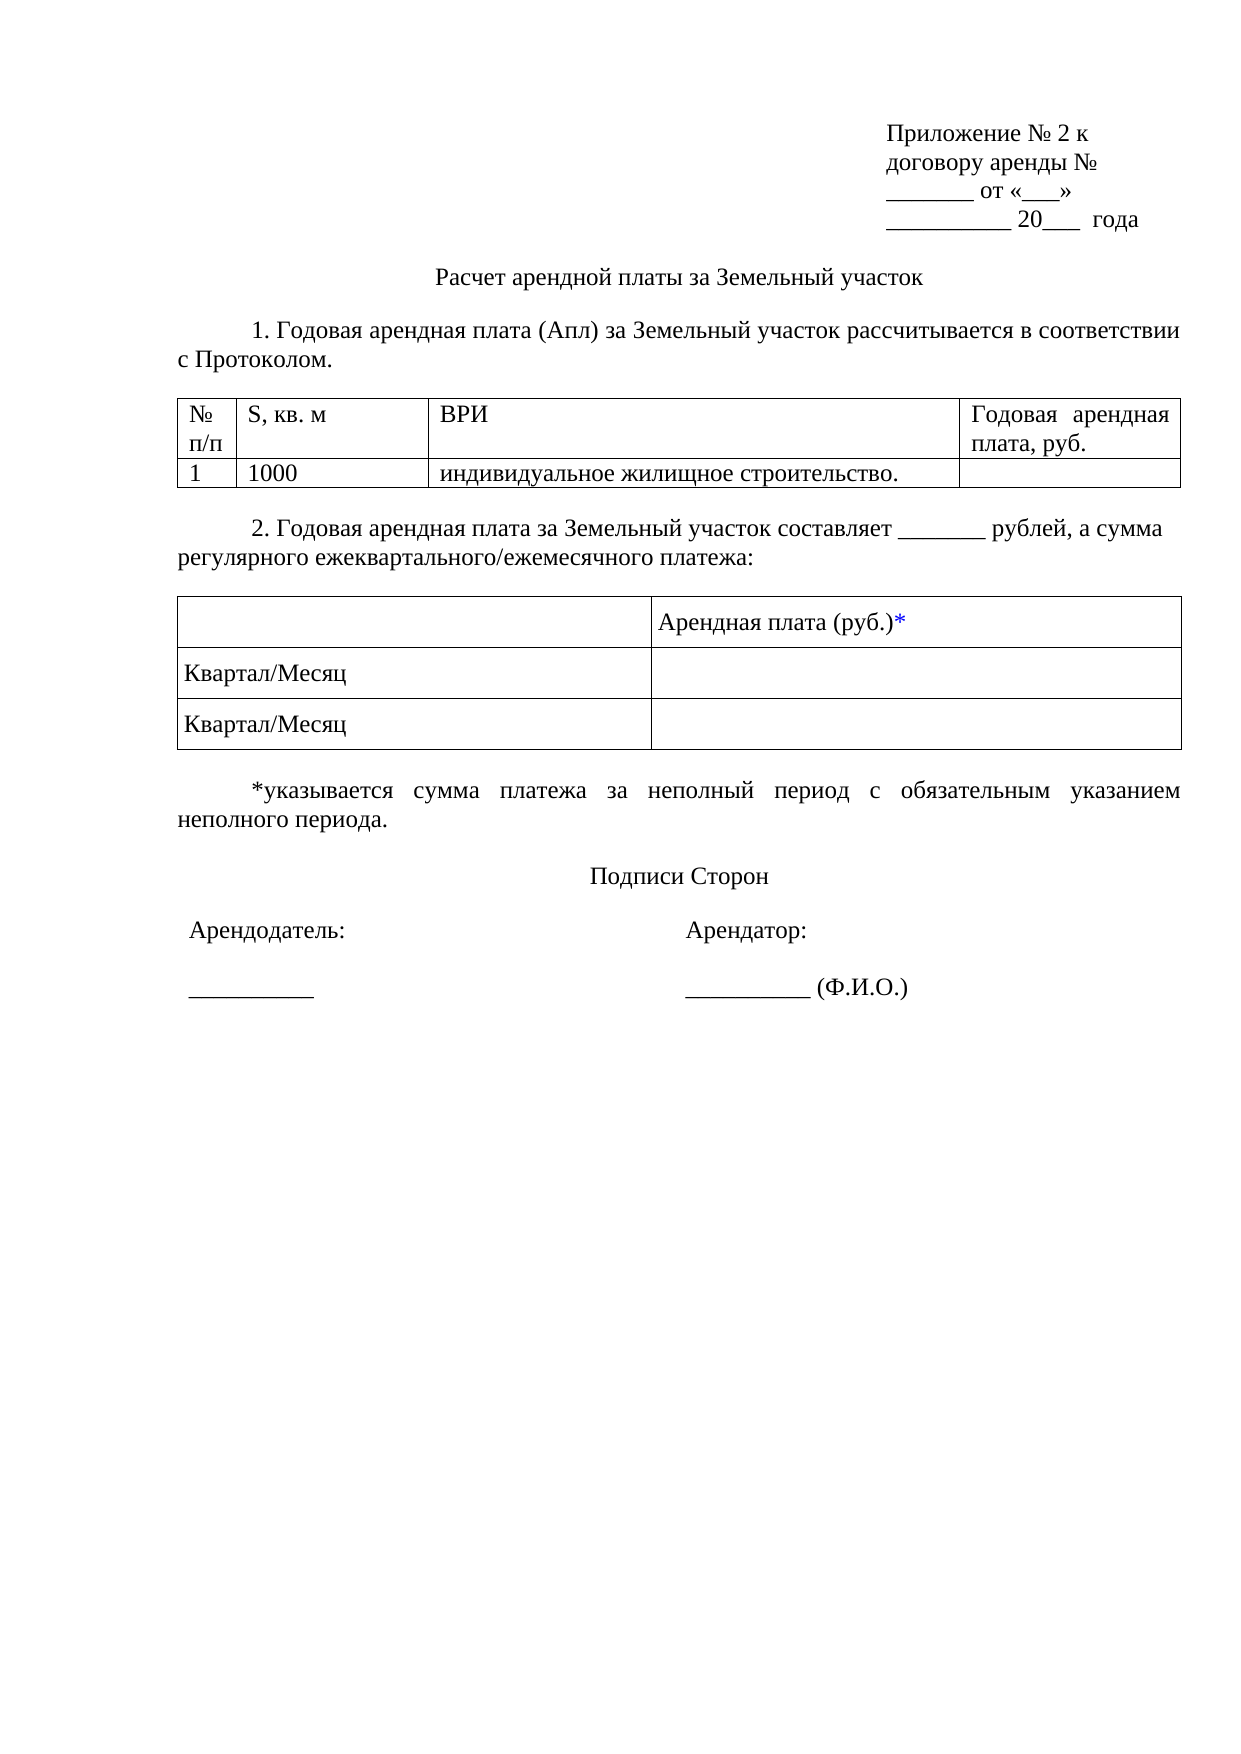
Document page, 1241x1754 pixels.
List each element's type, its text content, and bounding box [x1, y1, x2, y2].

text 1. Годовая арендная плата (Апл) за Земельный участок рассчитывается в соответствии с Протоколом. [177, 316, 1181, 373]
table_cell 1 [178, 459, 236, 487]
table_cell [652, 699, 1181, 749]
table_cell [652, 648, 1181, 698]
text Расчет арендной платы за Земельный участок [177, 262, 1181, 291]
table_cell __________ (Ф.И.О.) [674, 973, 1171, 1001]
table_header Арендодатель: [177, 915, 674, 972]
table_cell Квартал/Месяц [178, 699, 651, 749]
table_header Арендатор: [674, 915, 1171, 972]
text Подписи Сторон [177, 861, 1181, 890]
table_header Арендная плата (руб.)* [652, 597, 1181, 647]
table_cell __________ [177, 973, 674, 1001]
table_cell Квартал/Месяц [178, 648, 651, 698]
table_header № п/п [178, 399, 236, 457]
text 2. Годовая арендная плата за Земельный участок составляет _______ рублей, а сумма регулярного ежеквартального/ежемесячного платежа: [177, 513, 1181, 571]
table_cell индивидуальное жилищное строительство. [429, 459, 959, 487]
text *указывается сумма платежа за неполный период с обязательным указанием неполного периода. [177, 775, 1181, 832]
table_cell [960, 459, 1180, 487]
table_header [178, 597, 651, 647]
table_header ВРИ [429, 399, 959, 457]
table_header Годовая арендная плата, руб. [960, 399, 1180, 457]
text Приложение № 2 к договору аренды № _______ от «___» __________ 20___ года [886, 118, 1181, 233]
table_cell 1000 [237, 459, 428, 487]
table_header S, кв. м [237, 399, 428, 457]
